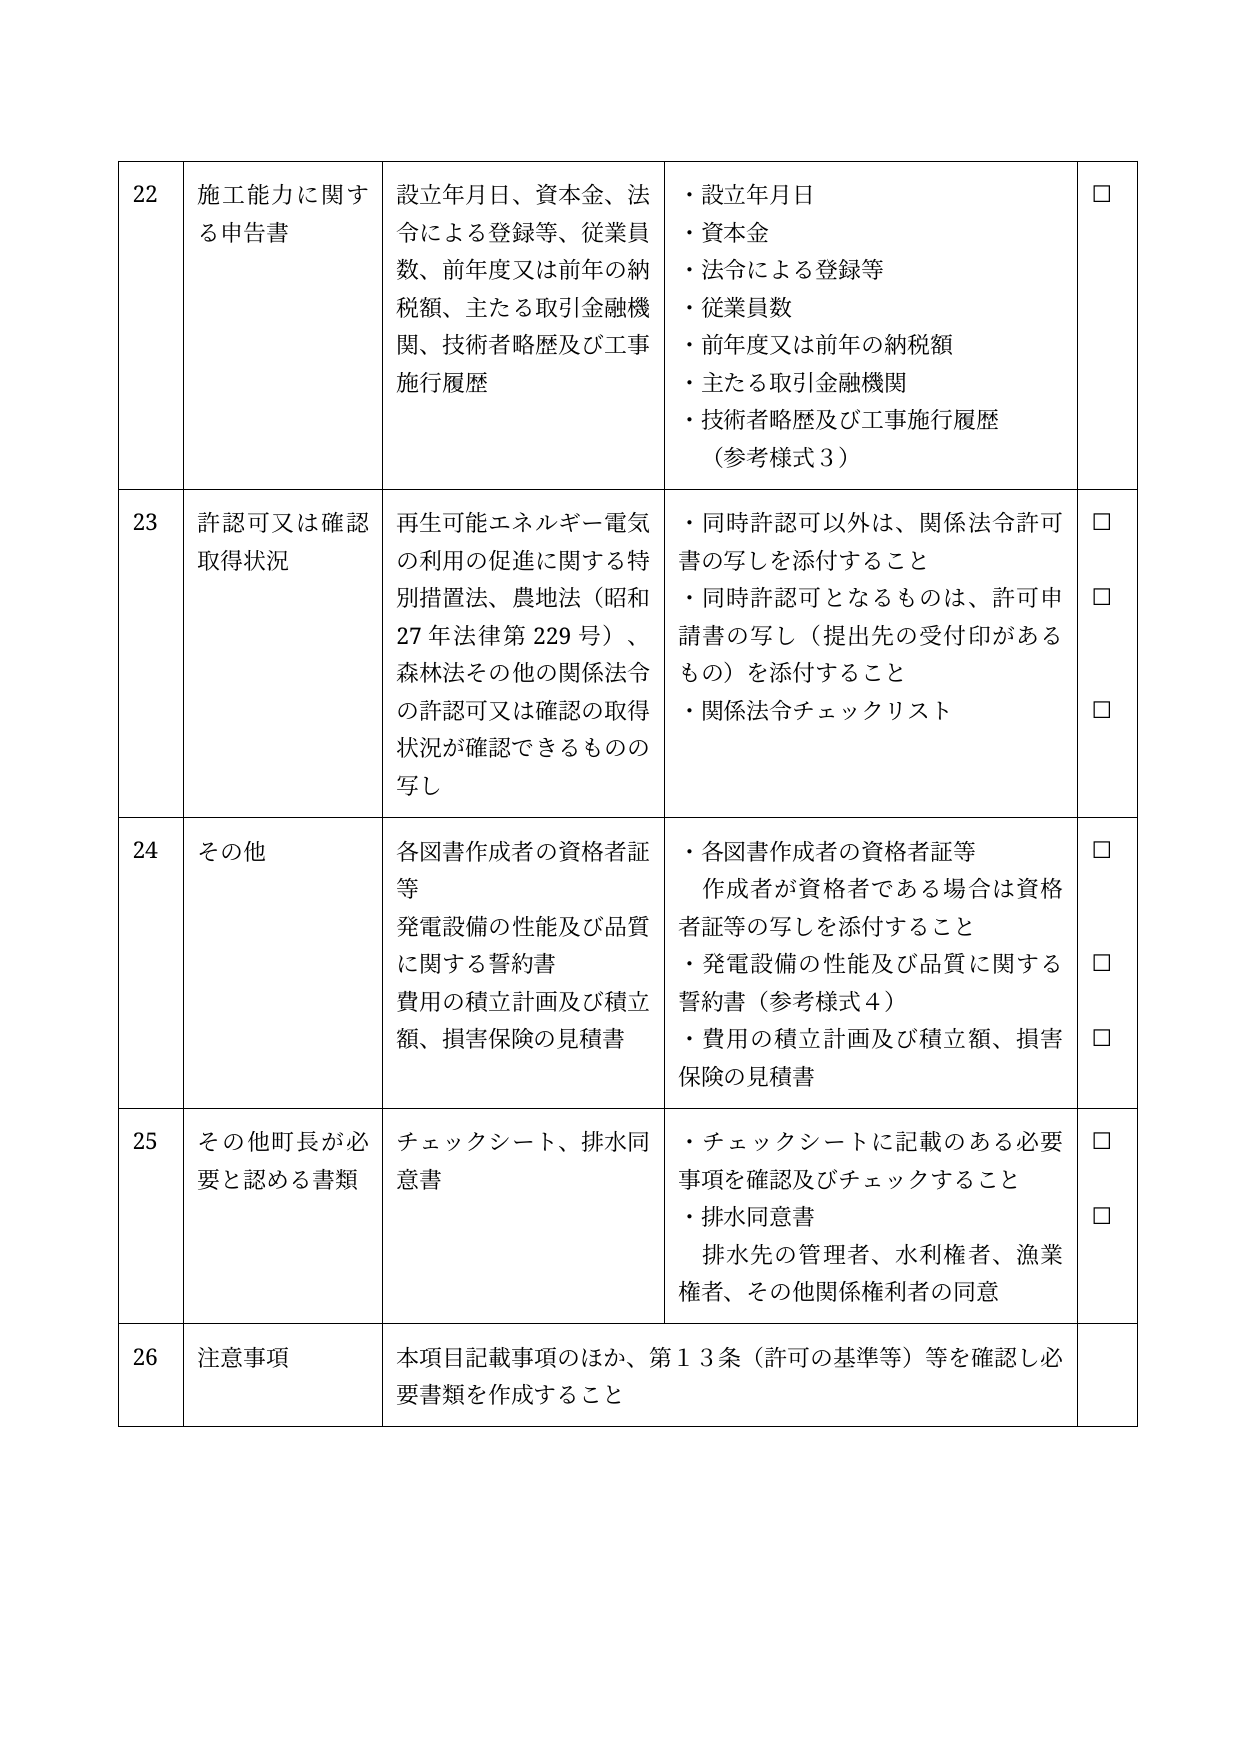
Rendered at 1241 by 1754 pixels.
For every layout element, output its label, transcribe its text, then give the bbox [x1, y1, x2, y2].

table_cell 各図書作成者の資格者証等 発電設備の性能及び品質に関する誓約書 費用の積立計画及び積立額、損害保険の見積書 [383, 818, 664, 1107]
table_cell 注意事項 [184, 1324, 382, 1426]
table_cell ・チェックシートに記載のある必要事項を確認及びチェックすること ・排水同意書 排水先の管理者、水利権者、漁業権者、その他関係権利者の同意 [665, 1109, 1077, 1323]
table_cell 23 [119, 490, 183, 817]
table_cell 25 [119, 1109, 183, 1323]
table_cell 許認可又は確認取得状況 [184, 490, 382, 817]
table_cell [1078, 1109, 1137, 1323]
table_cell その他町長が必要と認める書類 [184, 1109, 382, 1323]
table_cell 施工能力に関する申告書 [184, 162, 382, 489]
table_cell 26 [119, 1324, 183, 1426]
table_cell 24 [119, 818, 183, 1107]
table_cell [1078, 490, 1137, 817]
table_cell チェックシート、排水同意書 [383, 1109, 664, 1323]
table_cell ・設立年月日 ・資本金 ・法令による登録等 ・従業員数 ・前年度又は前年の納税額 ・主たる取引金融機関 ・技術者略歴及び工事施行履歴 （参考様式３） [665, 162, 1077, 489]
table_cell 本項目記載事項のほか、第１３条（許可の基準等）等を確認し必要書類を作成すること [383, 1324, 1077, 1426]
table_cell その他 [184, 818, 382, 1107]
table_cell ・同時許認可以外は、関係法令許可書の写しを添付すること ・同時許認可となるものは、許可申請書の写し（提出先の受付印があるもの）を添付すること ・関係法令チェックリスト [665, 490, 1077, 817]
table_cell [1078, 818, 1137, 1107]
table_cell [1078, 1324, 1137, 1426]
table_cell 設立年月日、資本金、法令による登録等、従業員数、前年度又は前年の納税額、主たる取引金融機関、技術者略歴及び工事施行履歴 [383, 162, 664, 489]
table_cell 22 [119, 162, 183, 489]
table_cell 再生可能エネルギー電気の利用の促進に関する特別措置法、農地法（昭和27年法律第229号）、森林法その他の関係法令の許認可又は確認の取得状況が確認できるものの写し [383, 490, 664, 817]
table_cell [1078, 162, 1137, 489]
table_cell ・各図書作成者の資格者証等 作成者が資格者である場合は資格者証等の写しを添付すること ・発電設備の性能及び品質に関する誓約書（参考様式４） ・費用の積立計画及び積立額、損害保険の見積書 [665, 818, 1077, 1107]
